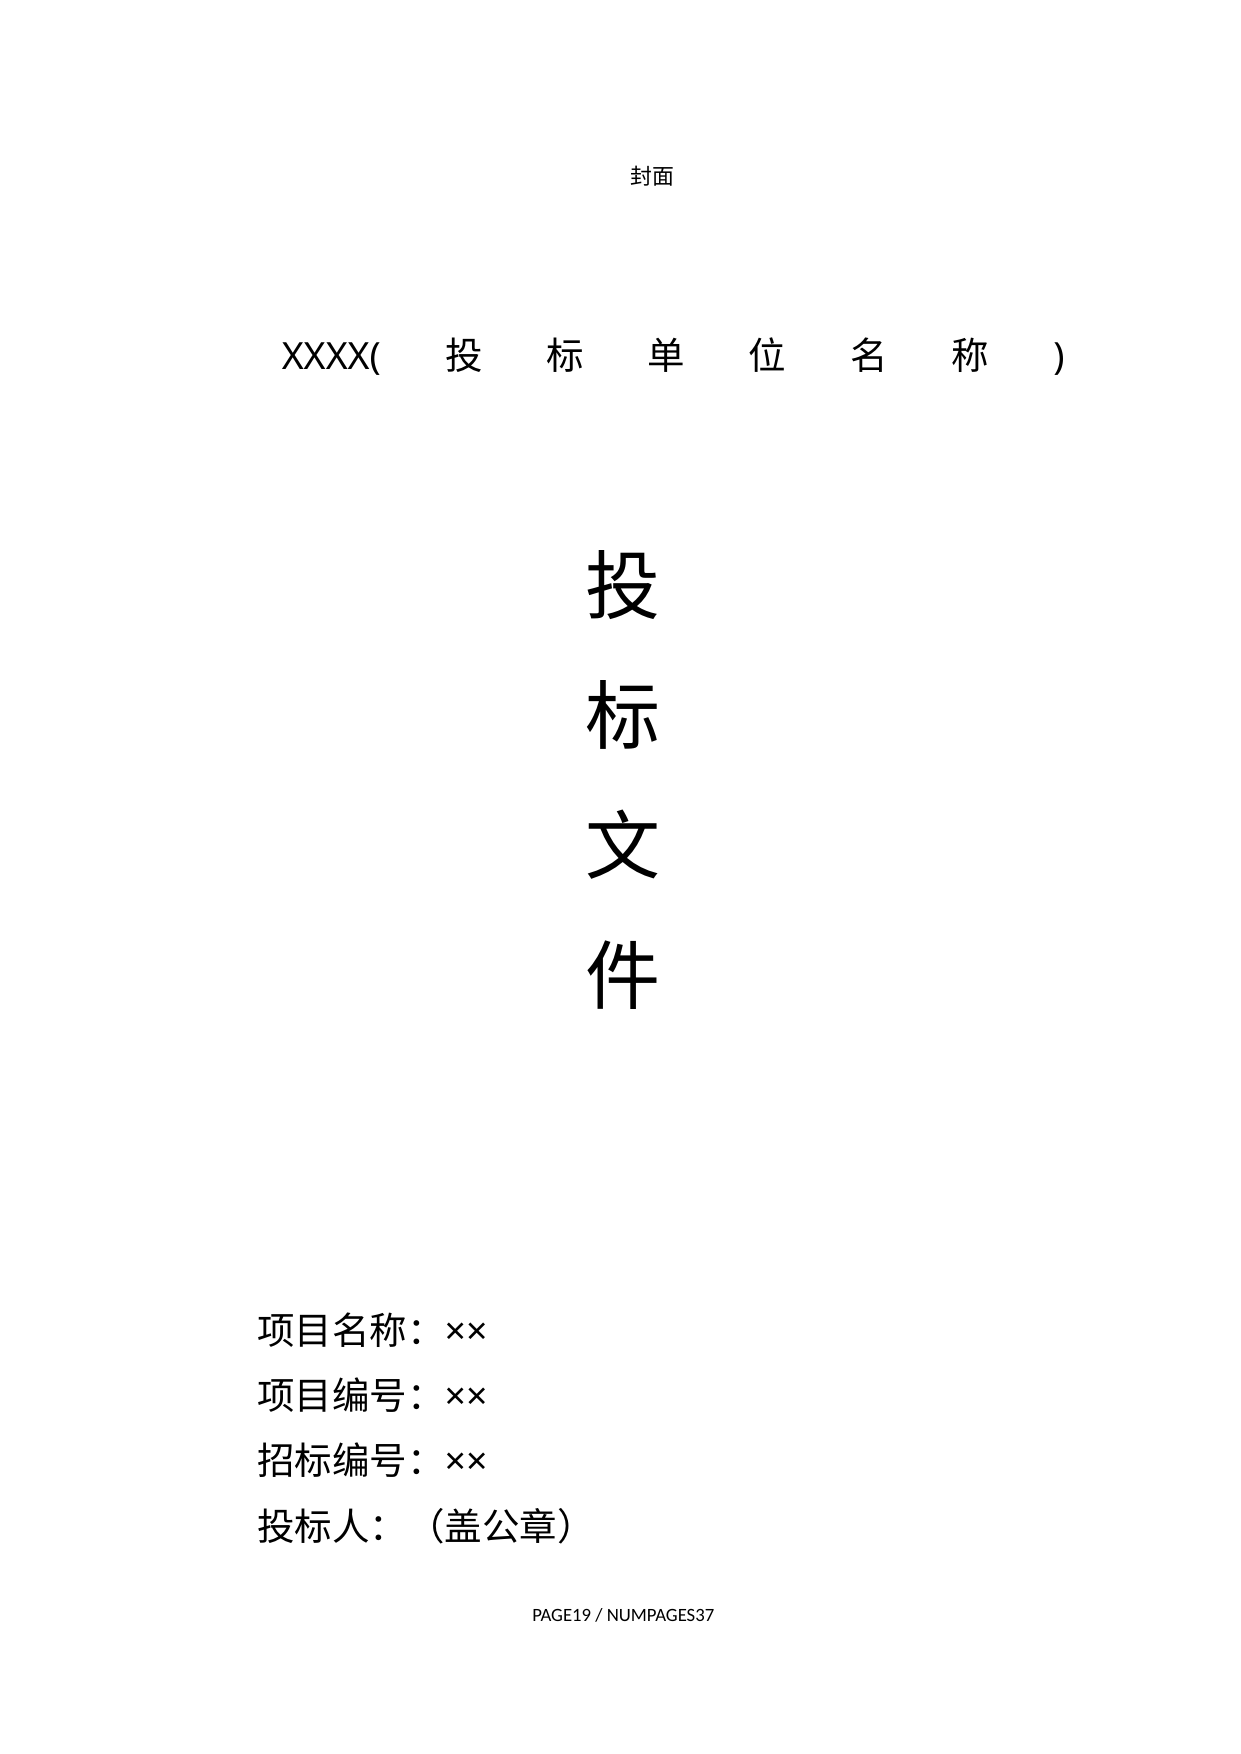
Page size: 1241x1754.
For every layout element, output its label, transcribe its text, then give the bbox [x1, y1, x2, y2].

text 项目名称：×× [182, 1296, 1064, 1361]
text 封面 [182, 158, 1064, 191]
text 件 [182, 906, 1064, 1036]
text 招标编号：×× [182, 1426, 1064, 1491]
text 项目编号：×× [182, 1361, 1064, 1426]
text 投标人：（盖公章） [182, 1491, 1064, 1556]
text XXXX(投标单位名称) [182, 321, 1064, 386]
text 文 [182, 776, 1064, 906]
text 投 [182, 516, 1064, 646]
text 标 [182, 646, 1064, 776]
